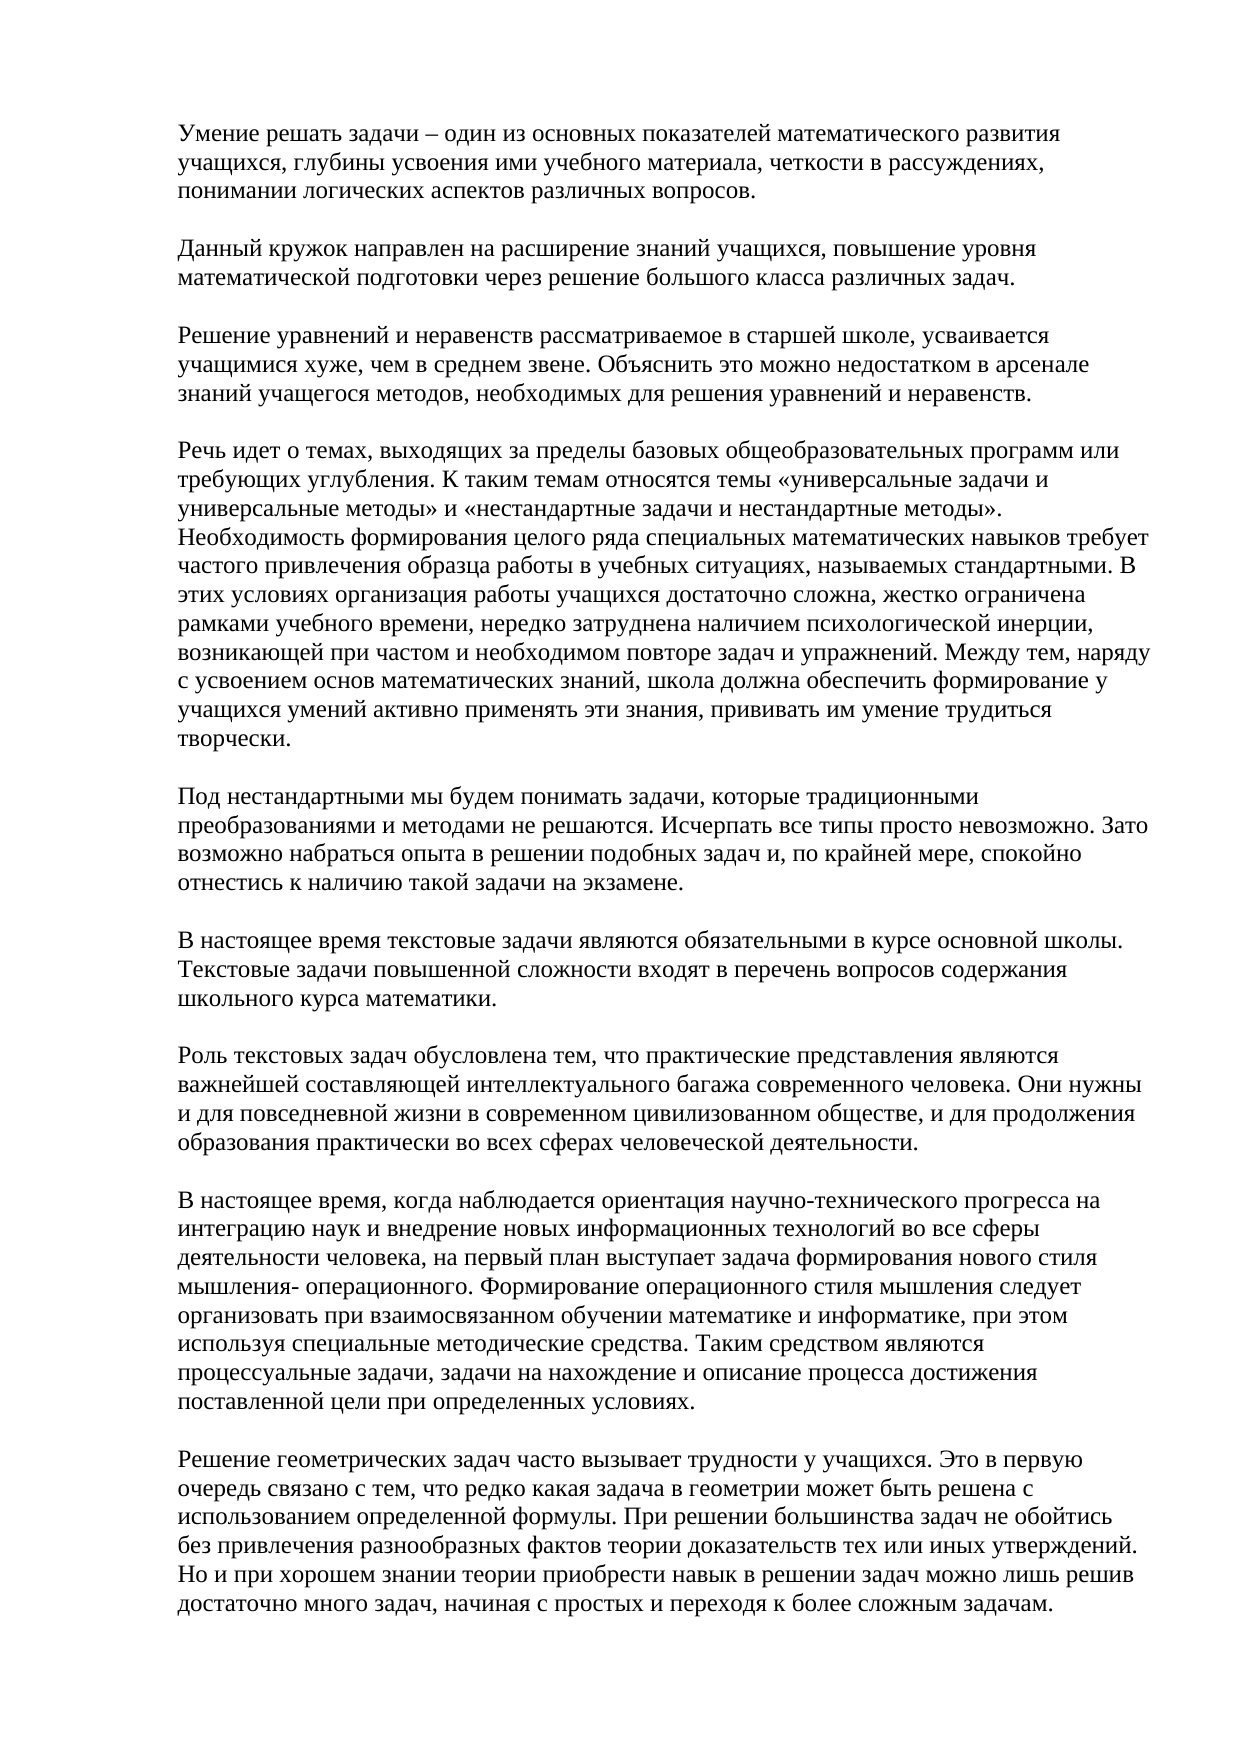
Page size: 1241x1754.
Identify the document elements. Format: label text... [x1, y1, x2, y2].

text В настоящее время текстовые задачи являются обязательными в курсе основной школы. Текстовые задачи повышенной сложности входят в перечень вопросов содержания школьного курса математики. [177, 925, 1152, 1011]
text Решение уравнений и неравенств рассматриваемое в старшей школе, усваивается учащимися хуже, чем в среднем звене. Объяснить это можно недостатком в арсенале знаний учащегося методов, необходимых для решения уравнений и неравенств. [177, 320, 1152, 406]
text Решение геометрических задач часто вызывает трудности у учащихся. Это в первую очередь связано с тем, что редко какая задача в геометрии может быть решена с использованием определенной формулы. При решении большинства задач не обойтись без привлечения разнообразных фактов теории доказательств тех или иных утверждений. Но и при хорошем знании теории приобрести навык в решении задач можно лишь решив достаточно много задач, начиная с простых и переходя к более сложным задачам. [177, 1444, 1152, 1616]
text Под нестандартными мы будем понимать задачи, которые традиционными преобразованиями и методами не решаются. Исчерпать все типы просто невозможно. Зато возможно набраться опыта в решении подобных задач и, по крайней мере, спокойно отнестись к наличию такой задачи на экзамене. [177, 781, 1152, 896]
text Умение решать задачи – один из основных показателей математического развития учащихся, глубины усвоения ими учебного материала, четкости в рассуждениях, понимании логических аспектов различных вопросов. [177, 118, 1152, 204]
text Речь идет о темах, выходящих за пределы базовых общеобразовательных программ или требующих углубления. К таким темам относятся темы «универсальные задачи и универсальные методы» и «нестандартные задачи и нестандартные методы». Необходимость формирования целого ряда специальных математических навыков требует частого привлечения образца работы в учебных ситуациях, называемых стандартными. В этих условиях организация работы учащихся достаточно сложна, жестко ограничена рамками учебного времени, нередко затруднена наличием психологической инерции, возникающей при частом и необходимом повторе задач и упражнений. Между тем, наряду с усвоением основ математических знаний, школа должна обеспечить формирование у учащихся умений активно применять эти знания, прививать им умение трудиться творчески. [177, 436, 1152, 752]
text Данный кружок направлен на расширение знаний учащихся, повышение уровня математической подготовки через решение большого класса различных задач. [177, 233, 1152, 291]
text Роль текстовых задач обусловлена тем, что практические представления являются важнейшей составляющей интеллектуального багажа современного человека. Они нужны и для повседневной жизни в современном цивилизованном обществе, и для продолжения образования практически во всех сферах человеческой деятельности. [177, 1041, 1152, 1156]
text В настоящее время, когда наблюдается ориентация научно-технического прогресса на интеграцию наук и внедрение новых информационных технологий во все сферы деятельности человека, на первый план выступает задача формирования нового стиля мышления- операционного. Формирование операционного стиля мышления следует организовать при взаимосвязанном обучении математике и информатике, при этом используя специальные методические средства. Таким средством являются процессуальные задачи, задачи на нахождение и описание процесса достижения поставленной цели при определенных условиях. [177, 1185, 1152, 1415]
